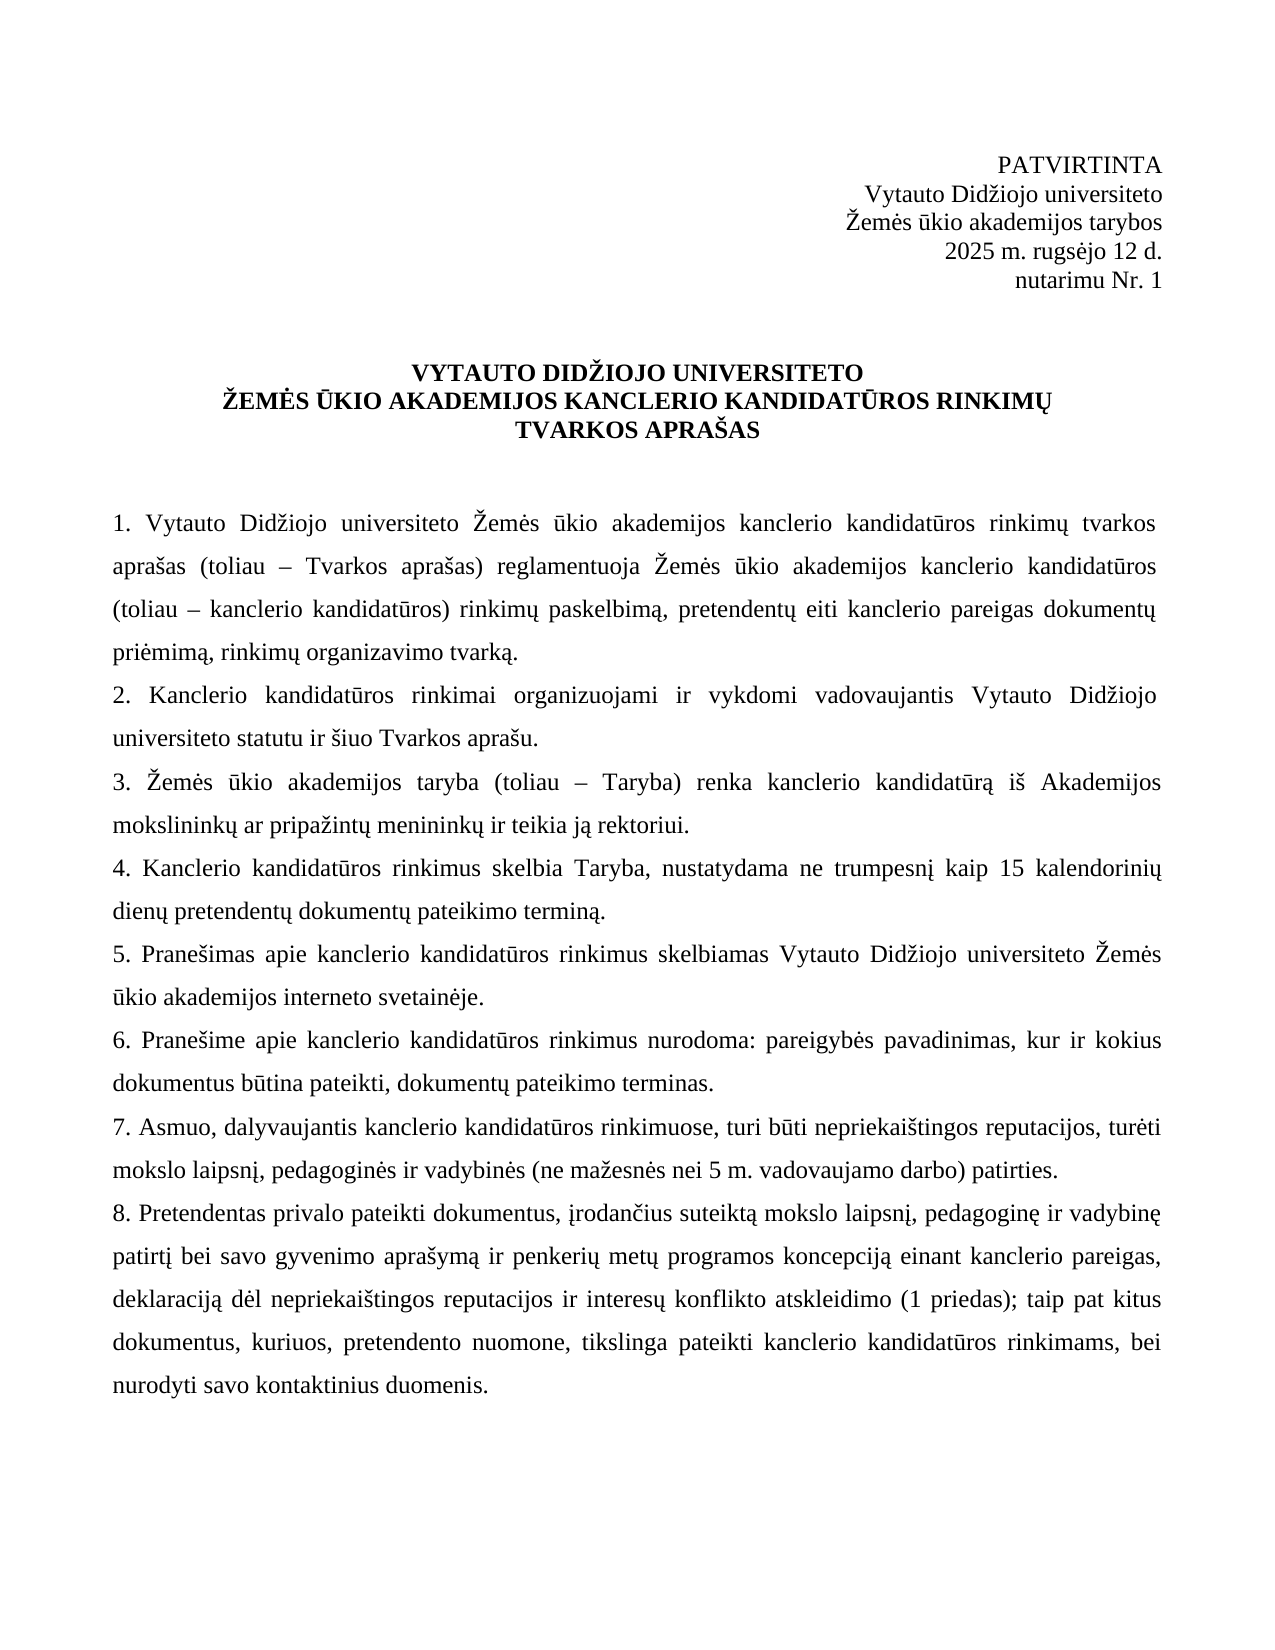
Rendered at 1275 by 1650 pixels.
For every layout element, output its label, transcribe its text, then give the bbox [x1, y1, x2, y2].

text 1. Vytauto Didžiojo universiteto Žemės ūkio akademijos kanclerio kandidatūros rinkimų tvarkos aprašas (toliau – Tvarkos aprašas) reglamentuoja Žemės ūkio akademijos kanclerio kandidatūros (toliau – kanclerio kandidatūros) rinkimų paskelbimą, pretendentų eiti kanclerio pareigas dokumentų priėmimą, rinkimų organizavimo tvarką. [112, 508, 1157, 666]
text Vytauto Didžiojo universiteto [712, 179, 1162, 207]
text ŽEMĖS ŪKIO AKADEMIJOS KANCLERIO KANDIDATŪROS RINKIMŲ [112, 386, 1162, 415]
text PATVIRTINTA [562, 150, 1162, 179]
text 2. Kanclerio kandidatūros rinkimai organizuojami ir vykdomi vadovaujantis Vytauto Didžiojo universiteto statutu ir šiuo Tvarkos aprašu. [112, 680, 1157, 752]
text 3. Žemės ūkio akademijos taryba (toliau – Taryba) renka kanclerio kandidatūrą iš Akademijos mokslininkų ar pripažintų menininkų ir teikia ją rektoriui. [112, 767, 1162, 838]
text VYTAUTO DIDŽIOJO UNIVERSITETO [112, 358, 1162, 386]
text 4. Kanclerio kandidatūros rinkimus skelbia Taryba, nustatydama ne trumpesnį kaip 15 kalendorinių dienų pretendentų dokumentų pateikimo terminą. [112, 853, 1162, 925]
text 8. Pretendentas privalo pateikti dokumentus, įrodančius suteiktą mokslo laipsnį, pedagoginę ir vadybinę patirtį bei savo gyvenimo aprašymą ir penkerių metų programos koncepciją einant kanclerio pareigas, deklaraciją dėl nepriekaištingos reputacijos ir interesų konflikto atskleidimo (1 priedas); taip pat kitus dokumentus, kuriuos, pretendento nuomone, tikslinga pateikti kanclerio kandidatūros rinkimams, bei nurodyti savo kontaktinius duomenis. [112, 1198, 1162, 1399]
text Žemės ūkio akademijos tarybos 2025 m. rugsėjo 12 d. [787, 207, 1162, 265]
text 5. Pranešimas apie kanclerio kandidatūros rinkimus skelbiamas Vytauto Didžiojo universiteto Žemės ūkio akademijos interneto svetainėje. [112, 939, 1162, 1011]
text 7. Asmuo, dalyvaujantis kanclerio kandidatūros rinkimuose, turi būti nepriekaištingos reputacijos, turėti mokslo laipsnį, pedagoginės ir vadybinės (ne mažesnės nei 5 m. vadovaujamo darbo) patirties. [112, 1112, 1162, 1183]
text TVARKOS APRAŠAS [112, 415, 1162, 444]
text nutarimu Nr. 1 [112, 265, 1162, 294]
text 6. Pranešime apie kanclerio kandidatūros rinkimus nurodoma: pareigybės pavadinimas, kur ir kokius dokumentus būtina pateikti, dokumentų pateikimo terminas. [112, 1025, 1162, 1097]
